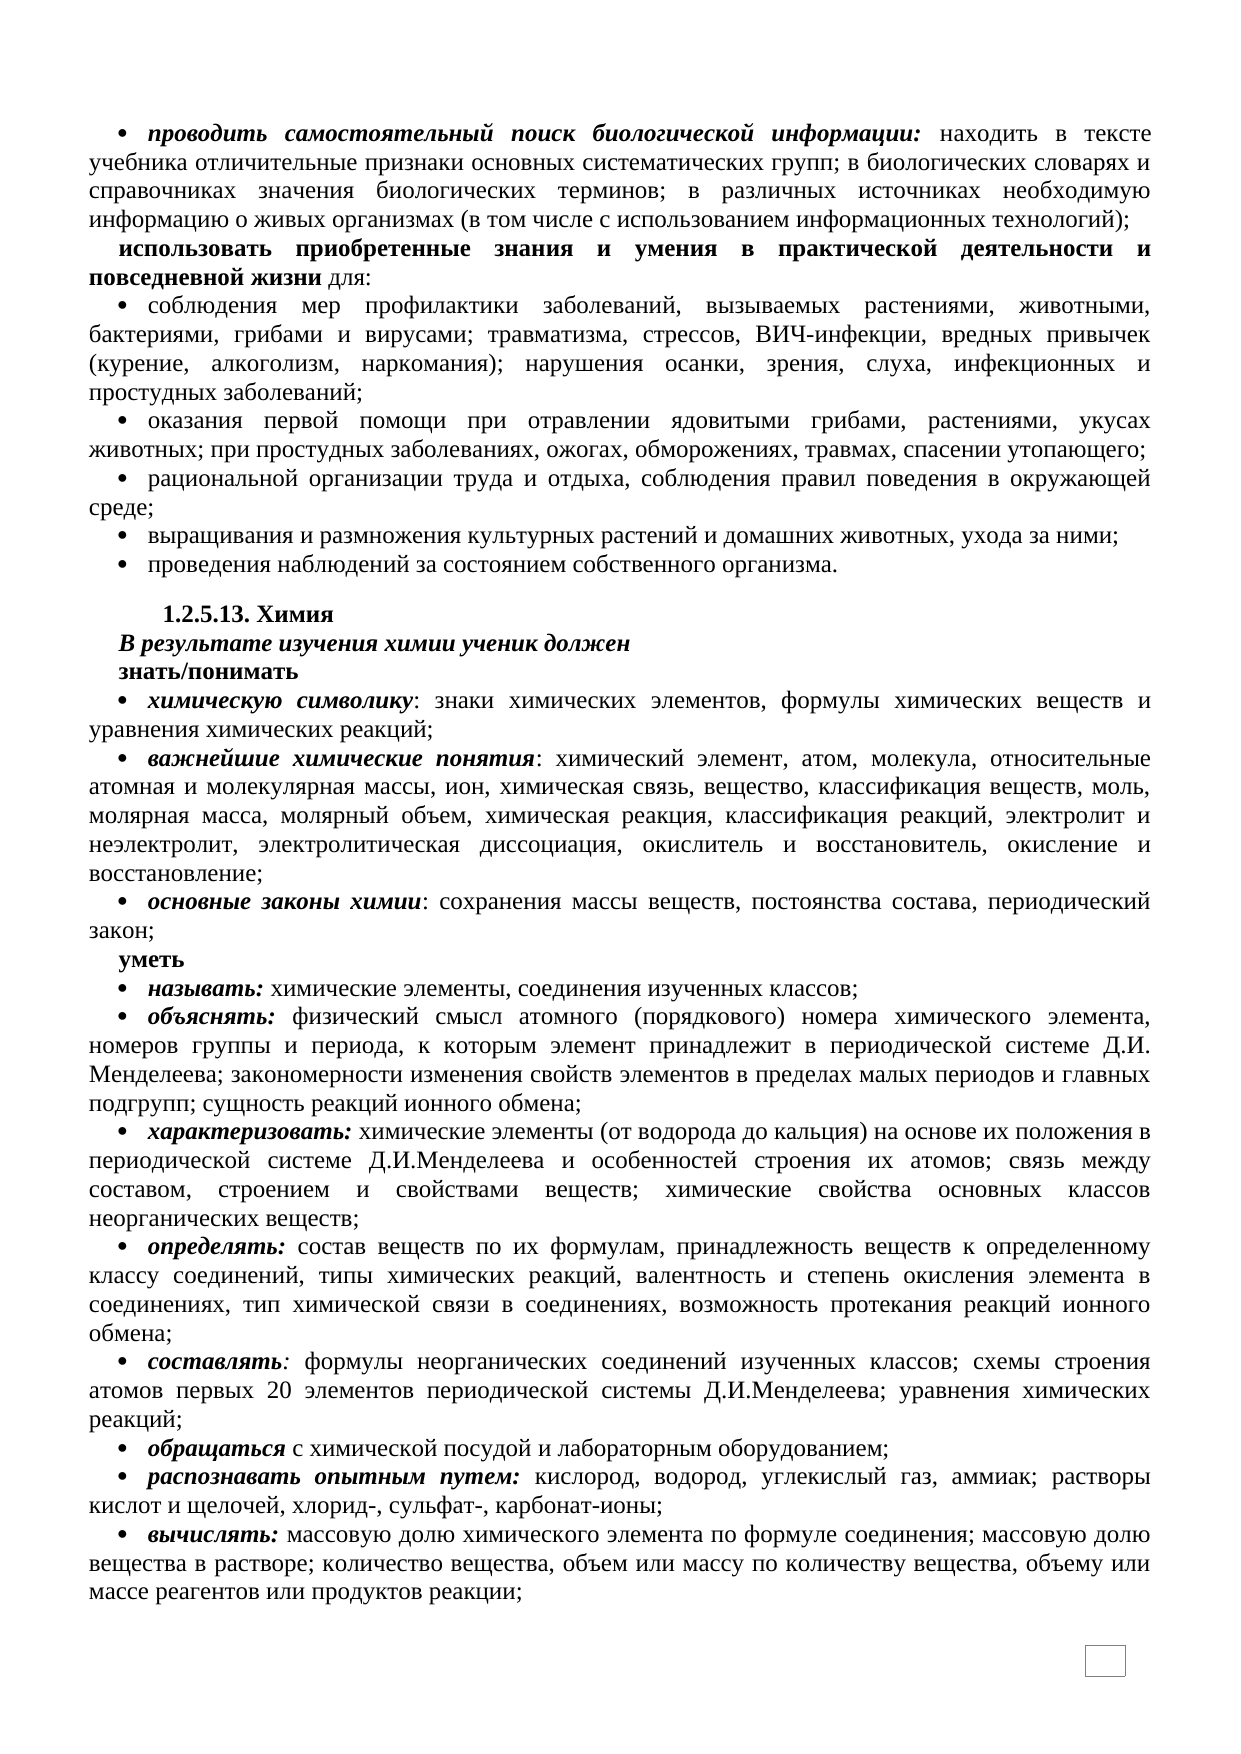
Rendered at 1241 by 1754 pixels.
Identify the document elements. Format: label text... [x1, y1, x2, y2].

list вычислять: массовую долю химического элемента по формуле соединения; массовую долю вещества в растворе; количество вещества, объем или массу по количеству вещества, объему или массе реагентов или продуктов реакции; [89, 1519, 1152, 1605]
list оказания первой помощи при отравлении ядовитыми грибами, растениями, укусах животных; при простудных заболеваниях, ожогах, обморожениях, травмах, спасении утопающего; [89, 406, 1152, 463]
list распознавать опытным путем: кислород, водород, углекислый газ, аммиак; растворы кислот и щелочей, хлорид-, сульфат-, карбонат-ионы; [89, 1461, 1152, 1519]
list объяснять: физический смысл атомного (порядкового) номера химического элемента, номеров группы и периода, к которым элемент принадлежит в периодической системе Д.И. Менделеева; закономерности изменения свойств элементов в пределах малых периодов и главных подгрупп; сущность реакций ионного обмена; [89, 1001, 1152, 1116]
list характеризовать: химические элементы (от водорода до кальция) на основе их положения в периодической системе Д.И.Менделеева и особенностей строения их атомов; связь между составом, строением и свойствами веществ; химические свойства основных классов неорганических веществ; [89, 1116, 1152, 1231]
list проводить самостоятельный поиск биологической информации: находить в тексте учебника отличительные признаки основных систематических групп; в биологических словарях и справочниках значения биологических терминов; в различных источниках необходимую информацию о живых организмах (в том числе с использованием информационных технологий); [89, 118, 1152, 233]
list соблюдения мер профилактики заболеваний, вызываемых растениями, животными, бактериями, грибами и вирусами; травматизма, стрессов, ВИЧ-инфекции, вредных привычек (курение, алкоголизм, наркомания); нарушения осанки, зрения, слуха, инфекционных и простудных заболеваний; [89, 291, 1152, 406]
list основные законы химии: сохранения массы веществ, постоянства состава, периодический закон; [89, 886, 1152, 944]
list важнейшие химические понятия: химический элемент, атом, молекула, относительные атомная и молекулярная массы, ион, химическая связь, вещество, классификация веществ, моль, молярная масса, молярный объем, химическая реакция, классификация реакций, электролит и неэлектролит, электролитическая диссоциация, окислитель и восстановитель, окисление и восстановление; [89, 743, 1152, 886]
list выращивания и размножения культурных растений и домашних животных, ухода за ними; [89, 521, 1152, 549]
list составлять: формулы неорганических соединений изученных классов; схемы строения атомов первых 20 элементов периодической системы Д.И.Менделеева; уравнения химических реакций; [89, 1346, 1152, 1433]
list обращаться с химической посудой и лабораторным оборудованием; [89, 1433, 1152, 1461]
text знать/понимать [89, 656, 1152, 685]
list называть: химические элементы, соединения изученных классов; [89, 973, 1152, 1001]
list химическую символику: знаки химических элементов, формулы химических веществ и уравнения химических реакций; [89, 685, 1152, 743]
list рациональной организации труда и отдыха, соблюдения правил поведения в окружающей среде; [89, 463, 1152, 521]
list определять: состав веществ по их формулам, принадлежность веществ к определенному классу соединений, типы химических реакций, валентность и степень окисления элемента в соединениях, тип химической связи в соединениях, возможность протекания реакций ионного обмена; [89, 1231, 1152, 1346]
text использовать приобретенные знания и умения в практической деятельности и повседневной жизни для: [89, 233, 1152, 291]
text В результате изучения химии ученик должен [89, 628, 1152, 656]
text 1.2.5.13. Химия [162, 599, 1152, 628]
list проведения наблюдений за состоянием собственного организма. [89, 549, 1152, 578]
text уметь [89, 944, 1152, 973]
